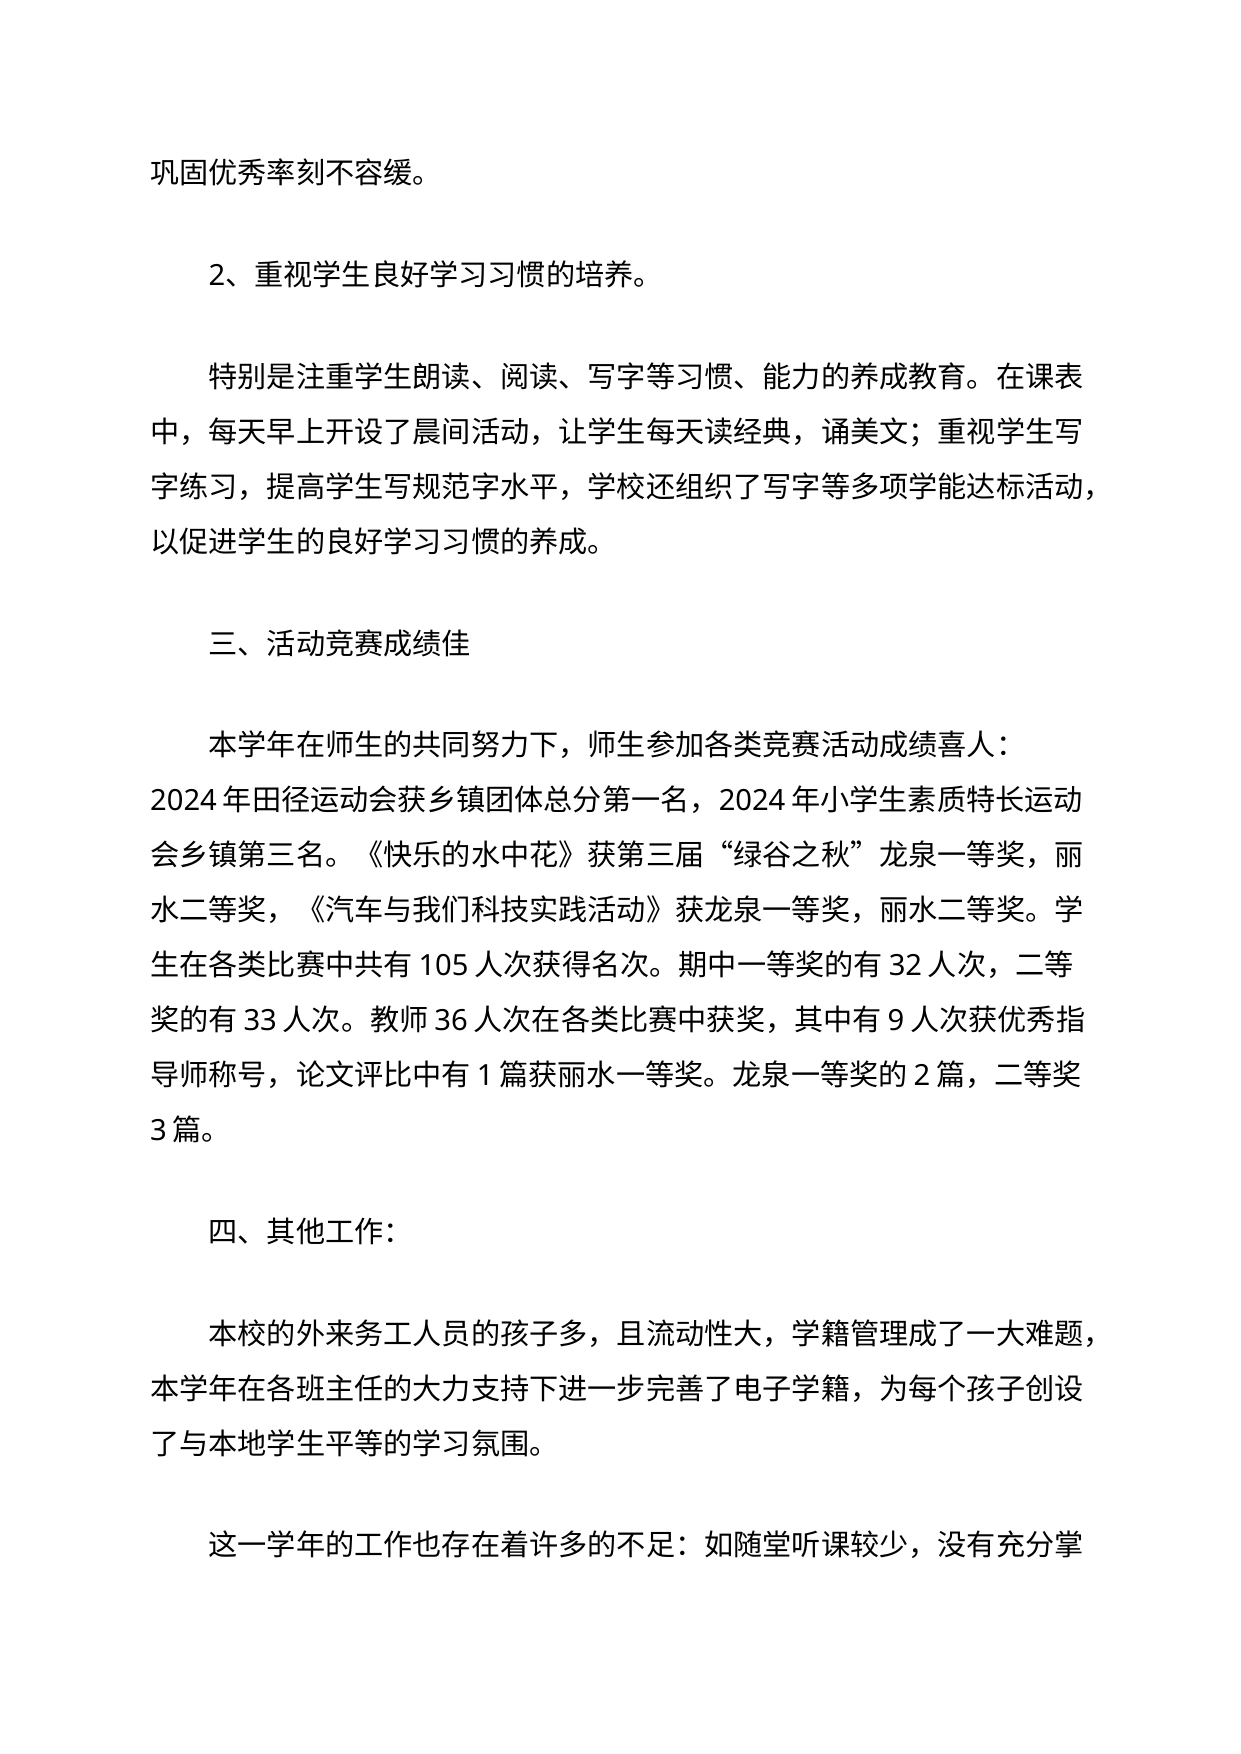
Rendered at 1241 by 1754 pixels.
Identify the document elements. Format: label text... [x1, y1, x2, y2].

text 2、重视学生良好学习习惯的培养。 [150, 252, 1090, 294]
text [150, 1522, 1090, 1564]
text 本校的外来务工人员的孩子多，且流动性大，学籍管理成了一大难题，本学年在各班主任的大力支持下进一步完善了电子学籍，为每个孩子创设了与本地学生平等的学习氛围。 [150, 1310, 1090, 1462]
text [150, 150, 1090, 192]
text 特别是注重学生朗读、阅读、写字等习惯、能力的养成教育。在课表中，每天早上开设了晨间活动，让学生每天读经典，诵美文；重视学生写字练习，提高学生写规范字水平，学校还组织了写字等多项学能达标活动，以促进学生的良好学习习惯的养成。 [150, 354, 1090, 561]
text 四、其他工作： [150, 1209, 1090, 1251]
text 本学年在师生的共同努力下，师生参加各类竞赛活动成绩喜人：2024年田径运动会获乡镇团体总分第一名，2024年小学生素质特长运动会乡镇第三名。《快乐的水中花》获第三届“绿谷之秋”龙泉一等奖，丽水二等奖，《汽车与我们科技实践活动》获龙泉一等奖，丽水二等奖。学生在各类比赛中共有105人次获得名次。期中一等奖的有32人次，二等奖的有33人次。教师36人次在各类比赛中获奖，其中有9人次获优秀指导师称号，论文评比中有1篇获丽水一等奖。龙泉一等奖的2篇，二等奖3篇。 [150, 722, 1090, 1149]
text 三、活动竞赛成绩佳 [150, 620, 1090, 662]
